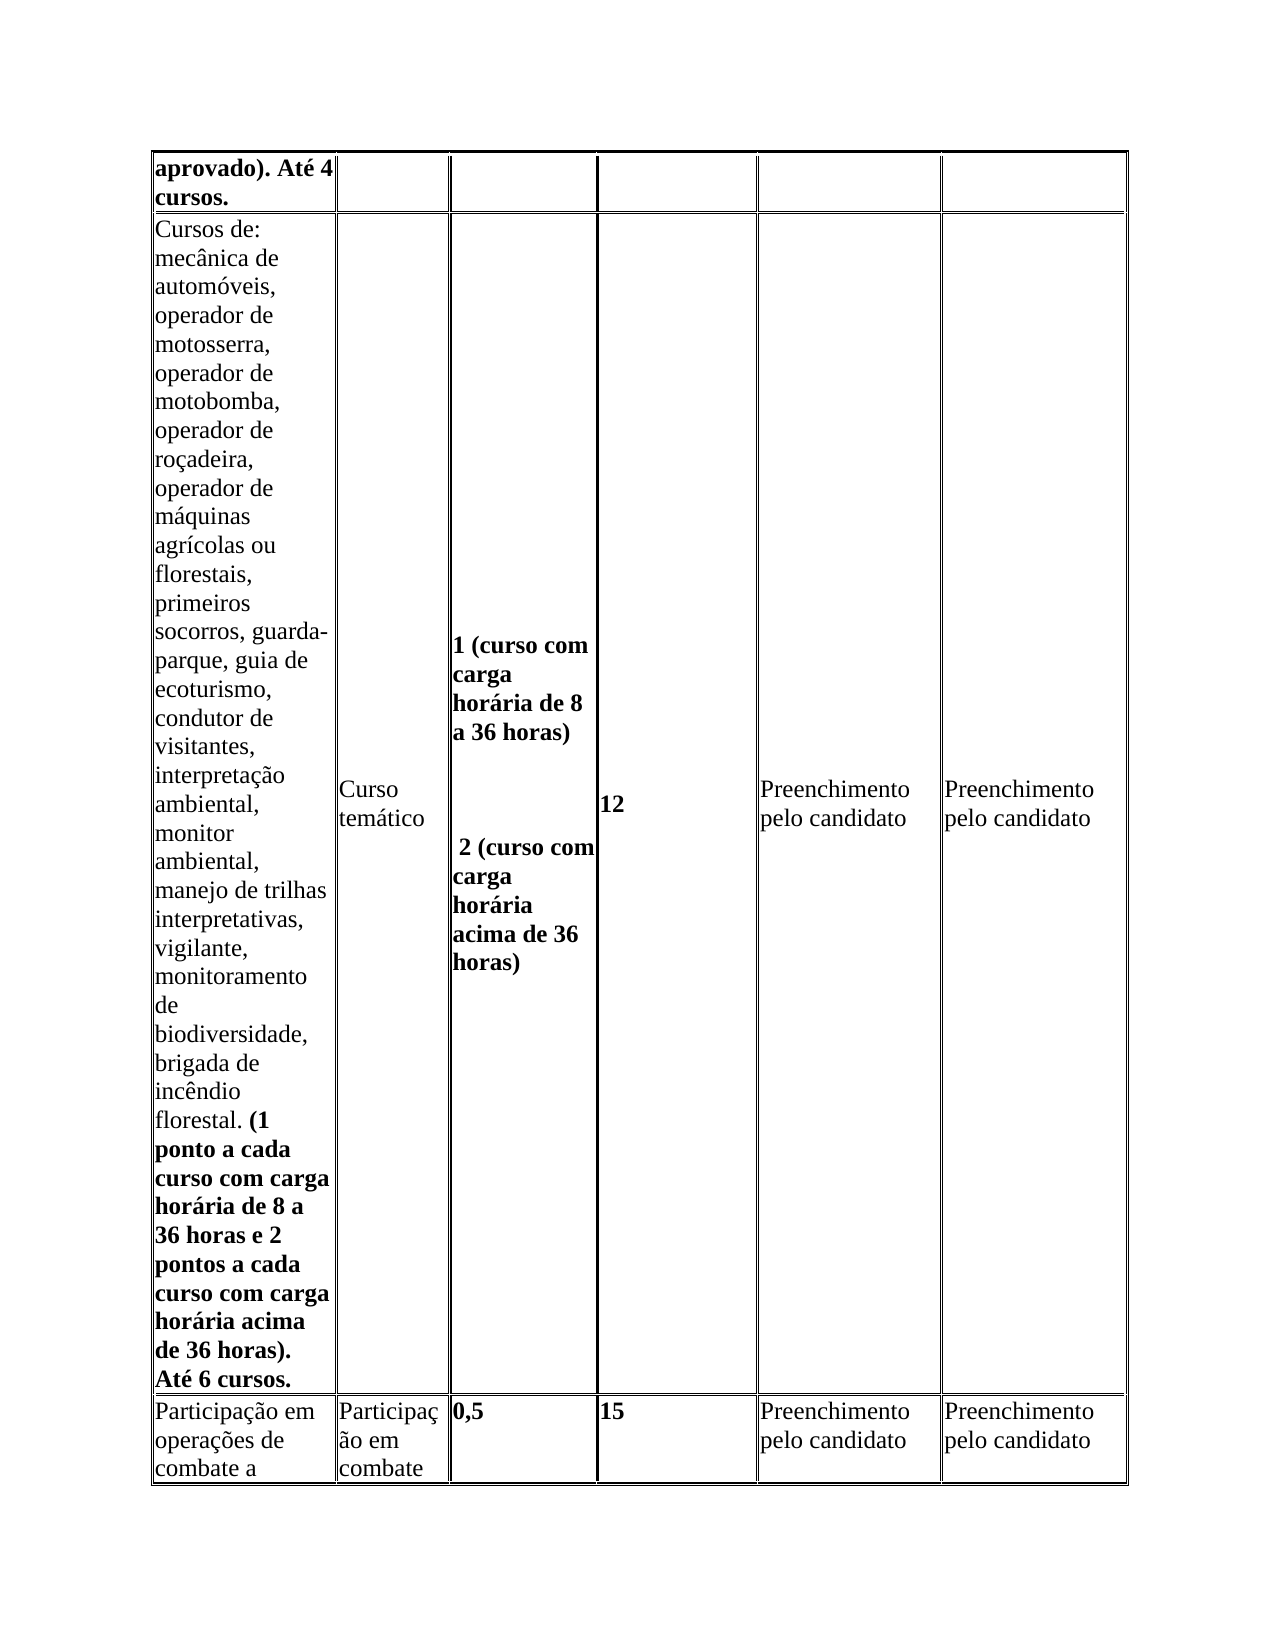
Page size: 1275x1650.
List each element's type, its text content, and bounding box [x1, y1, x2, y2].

table_cell 16 [597, 153, 758, 211]
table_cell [758, 1396, 942, 1482]
table_cell Cursos de: mecânica de automóveis, operador de motosserra, operador de motobomba, operador de roçadeira, operador de máquinas agrícolas ou florestais, primeiros socorros, guarda-parque, guia de ecoturismo, condutor de visitantes, interpretação ambiental, monitor ambiental, manejo de trilhas interpretativas, vigilante, monitoramento de biodiversidade, brigada de incêndio florestal. (1 ponto a cada curso com carga horária de 8 a 36 horas e 2 pontos a cada curso com carga horária acima de 36 horas). Até 6 cursos. [152, 211, 336, 1393]
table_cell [942, 1393, 1127, 1482]
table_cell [154, 153, 336, 211]
table_cell 0,5 [450, 1396, 597, 1482]
table_cell 1 (curso com carga horária de 8 a 36 horas) 2 (curso com carga horária acima de 36 horas) [452, 214, 596, 1393]
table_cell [758, 153, 942, 211]
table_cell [942, 153, 1126, 211]
table_cell Preenchimento pelo candidato [759, 214, 940, 1393]
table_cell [152, 1393, 336, 1482]
table_cell Curso temático [338, 214, 448, 1393]
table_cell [336, 1393, 450, 1482]
table_cell 4 [450, 152, 597, 211]
table_cell 15 [597, 1396, 758, 1482]
table_cell Preenchimento pelo candidato [942, 211, 1127, 1393]
table_cell 12 [599, 214, 756, 1393]
table_cell Curso de brigada [336, 152, 450, 211]
